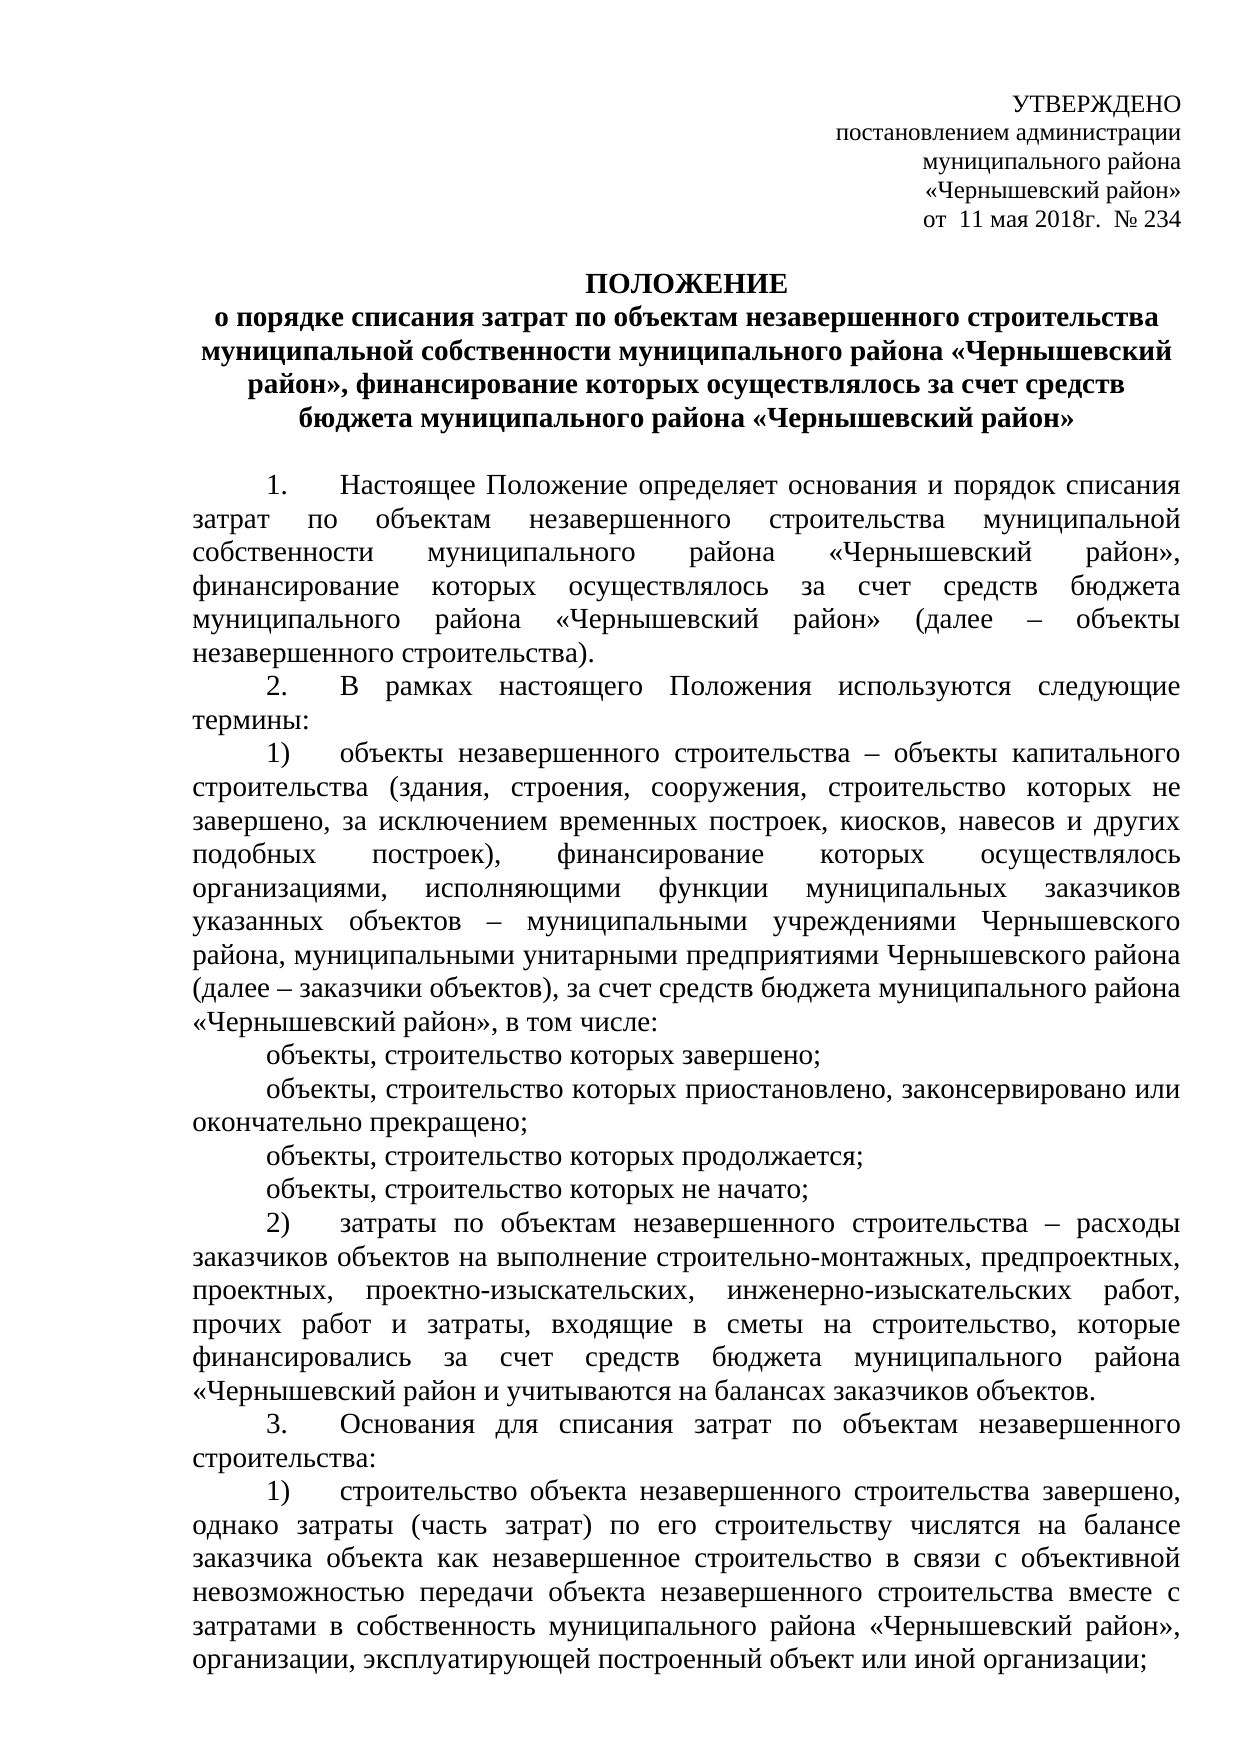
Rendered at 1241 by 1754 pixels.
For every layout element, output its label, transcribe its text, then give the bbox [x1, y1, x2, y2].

text о порядке списания затрат по объектам незавершенного строительства муниципальной собственности муниципального района «Чернышевский район», финансирование которых осуществлялось за счет средств бюджета муниципального района «Чернышевский район» [192, 299, 1181, 434]
text объекты, строительство которых завершено; [192, 1037, 1181, 1071]
text от 11 мая 2018г. № 234 [192, 204, 1181, 232]
text ПОЛОЖЕНИЕ [192, 266, 1181, 299]
text объекты, строительство которых не начато; [192, 1172, 1181, 1205]
list строительство объекта незавершенного строительства завершено, однако затраты (часть затрат) по его строительству числятся на балансе заказчика объекта как незавершенное строительство в связи с объективной невозможностью передачи объекта незавершенного строительства вместе с затратами в собственность муниципального района «Чернышевский район», организации, эксплуатирующей построенный объект или иной организации; [192, 1473, 1181, 1675]
list Основания для списания затрат по объектам незавершенного строительства: [192, 1406, 1181, 1473]
list В рамках настоящего Положения используются следующие термины: [192, 668, 1181, 736]
list затраты по объектам незавершенного строительства – расходы заказчиков объектов на выполнение строительно-монтажных, предпроектных, проектных, проектно-изыскательских, инженерно-изыскательских работ, прочих работ и затраты, входящие в сметы на строительство, которые финансировались за счет средств бюджета муниципального района «Чернышевский район и учитываются на балансах заказчиков объектов. [192, 1205, 1181, 1406]
text постановлением администрации [192, 117, 1181, 146]
text объекты, строительство которых приостановлено, законсервировано или окончательно прекращено; [192, 1071, 1181, 1138]
text УТВЕРЖДЕНО [192, 89, 1181, 117]
list Настоящее Положение определяет основания и порядок списания затрат по объектам незавершенного строительства муниципальной собственности муниципального района «Чернышевский район», финансирование которых осуществлялось за счет средств бюджета муниципального района «Чернышевский район» (далее – объекты незавершенного строительства). [192, 467, 1181, 668]
list объекты незавершенного строительства – объекты капитального строительства (здания, строения, сооружения, строительство которых не завершено, за исключением временных построек, киосков, навесов и других подобных построек), финансирование которых осуществлялось организациями, исполняющими функции муниципальных заказчиков указанных объектов – муниципальными учреждениями Чернышевского района, муниципальными унитарными предприятиями Чернышевского района (далее – заказчики объектов), за счет средств бюджета муниципального района «Чернышевский район», в том числе: [192, 736, 1181, 1037]
text муниципального района [192, 146, 1181, 175]
text объекты, строительство которых продолжается; [192, 1138, 1181, 1172]
text «Чернышевский район» [192, 175, 1181, 204]
